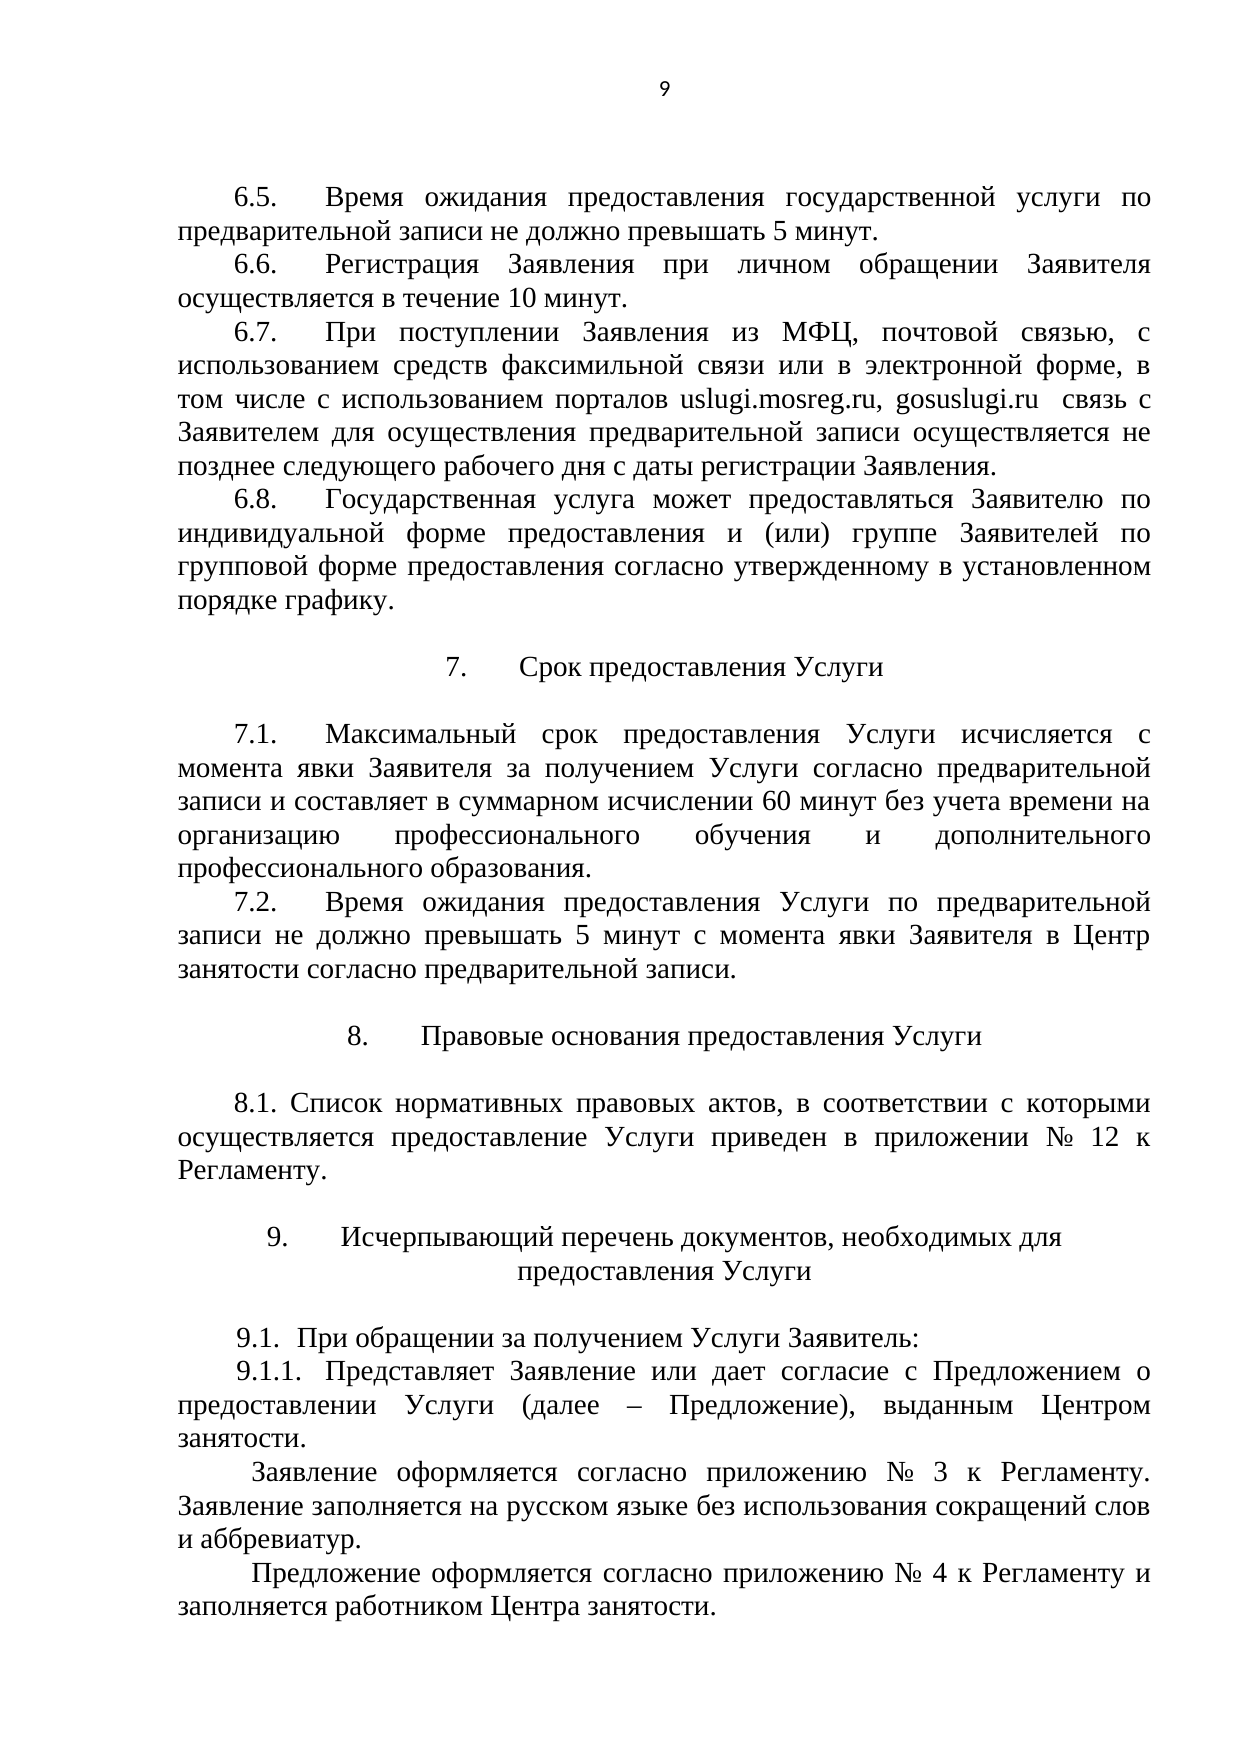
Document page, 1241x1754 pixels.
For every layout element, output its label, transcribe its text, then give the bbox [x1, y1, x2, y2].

list При поступлении Заявления из МФЦ, почтовой связью, с использованием средств факсимильной связи или в электронной форме, в том числе с использованием порталов uslugi.mosreg.ru, gosuslugi.ru связь с Заявителем для осуществления предварительной записи осуществляется не позднее следующего рабочего дня с даты регистрации Заявления. [177, 314, 1152, 481]
list Государственная услуга может предоставляться Заявителю по индивидуальной форме предоставления и (или) группе Заявителей по групповой форме предоставления согласно утвержденному в установленном порядке графику. [177, 481, 1152, 616]
list Время ожидания предоставления Услуги по предварительной записи не должно превышать 5 минут с момента явки Заявителя в Центр занятости согласно предварительной записи. [177, 884, 1152, 984]
text Предложение оформляется согласно приложению № 4 к Регламенту и заполняется работником Центра занятости. [177, 1555, 1152, 1622]
list Исчерпывающий перечень документов, необходимых для предоставления Услуги [177, 1219, 1152, 1286]
list Регистрация Заявления при личном обращении Заявителя осуществляется в течение 10 минут. [177, 247, 1152, 314]
list При обращении за получением Услуги Заявитель: [236, 1320, 1152, 1353]
text 8.1. Список нормативных правовых актов, в соответствии с которыми осуществляется предоставление Услуги приведен в приложении № 12 к Регламенту. [177, 1085, 1152, 1186]
text Заявление оформляется согласно приложению № 3 к Регламенту. Заявление заполняется на русском языке без использования сокращений слов и аббревиатур. [177, 1454, 1152, 1555]
list Правовые основания предоставления Услуги [177, 1018, 1152, 1052]
list Срок предоставления Услуги [177, 649, 1152, 683]
list Время ожидания предоставления государственной услуги по предварительной записи не должно превышать 5 минут. [177, 179, 1152, 247]
list Максимальный срок предоставления Услуги исчисляется с момента явки Заявителя за получением Услуги согласно предварительной записи и составляет в суммарном исчислении 60 минут без учета времени на организацию профессионального обучения и дополнительного профессионального образования. [177, 716, 1152, 884]
list Представляет Заявление или дает согласие с Предложением о предоставлении Услуги (далее – Предложение), выданным Центром занятости. [177, 1353, 1152, 1454]
